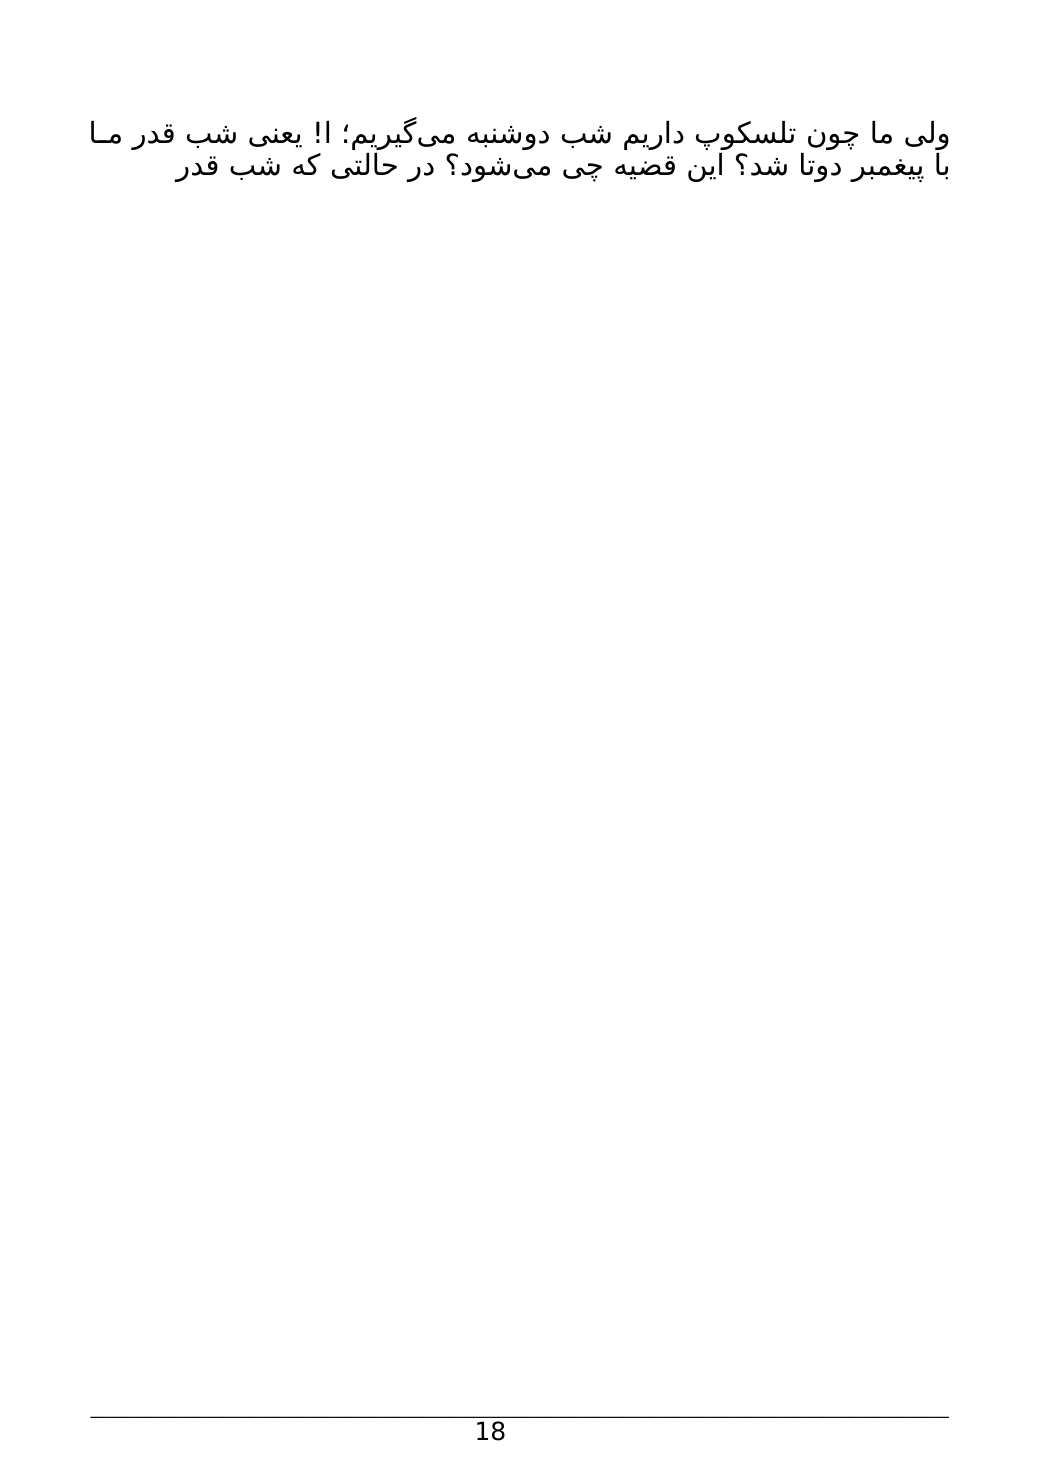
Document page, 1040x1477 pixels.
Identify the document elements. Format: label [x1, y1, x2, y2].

text [89, 118, 951, 183]
